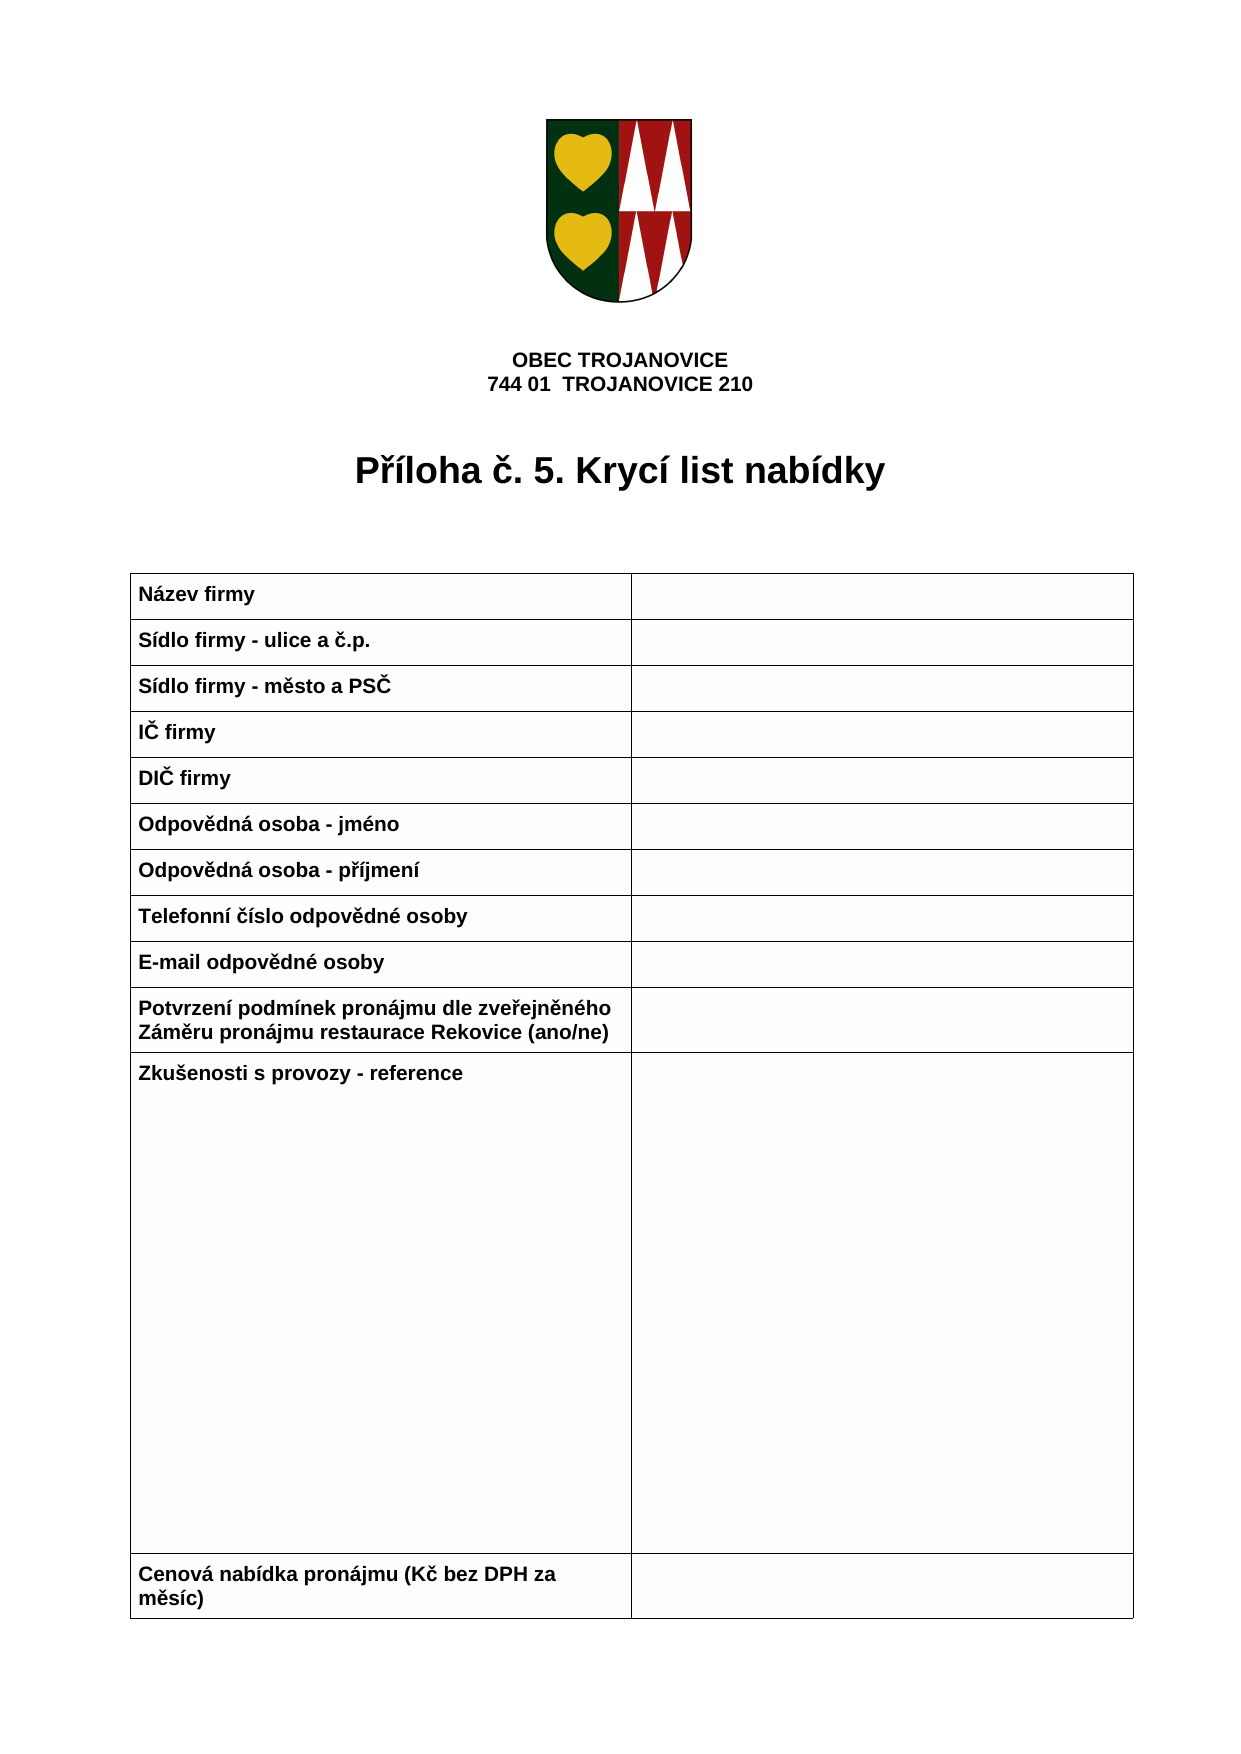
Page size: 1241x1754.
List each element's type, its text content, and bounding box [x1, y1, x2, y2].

table_cell [632, 988, 1133, 1052]
table_cell [632, 758, 1133, 803]
table_cell Zkušenosti s provozy - reference [131, 1053, 631, 1553]
table_cell Sídlo firmy - město a PSČ [131, 666, 631, 711]
table_cell [632, 804, 1133, 849]
table_cell [632, 666, 1133, 711]
table_cell [632, 620, 1133, 665]
table_cell Sídlo firmy - ulice a č.p. [131, 620, 631, 665]
table_cell [632, 1053, 1133, 1553]
table_header [632, 574, 1133, 619]
table_cell [632, 712, 1133, 757]
text 744 01 Trojanovice 210 [118, 372, 1122, 396]
table_cell Odpovědná osoba - příjmení [131, 850, 631, 895]
table_cell Potvrzení podmínek pronájmu dle zveřejněného Záměru pronájmu restaurace Rekovice (ano/ne) [131, 988, 631, 1052]
picture [545, 118, 693, 304]
table_cell [632, 942, 1133, 987]
table_cell Odpovědná osoba - jméno [131, 804, 631, 849]
table_header Název firmy [131, 574, 631, 619]
table_cell Cenová nabídka pronájmu (Kč bez DPH za měsíc) [131, 1554, 631, 1618]
table_cell [632, 1554, 1133, 1618]
table_cell DIČ firmy [131, 758, 631, 803]
table_cell [632, 850, 1133, 895]
text Obec Trojanovice [118, 348, 1122, 372]
table_cell Telefonní číslo odpovědné osoby [131, 896, 631, 941]
text Příloha č. 5. Krycí list nabídky [118, 449, 1122, 492]
table_cell IČ firmy [131, 712, 631, 757]
table_cell [632, 896, 1133, 941]
table_cell E-mail odpovědné osoby [131, 942, 631, 987]
